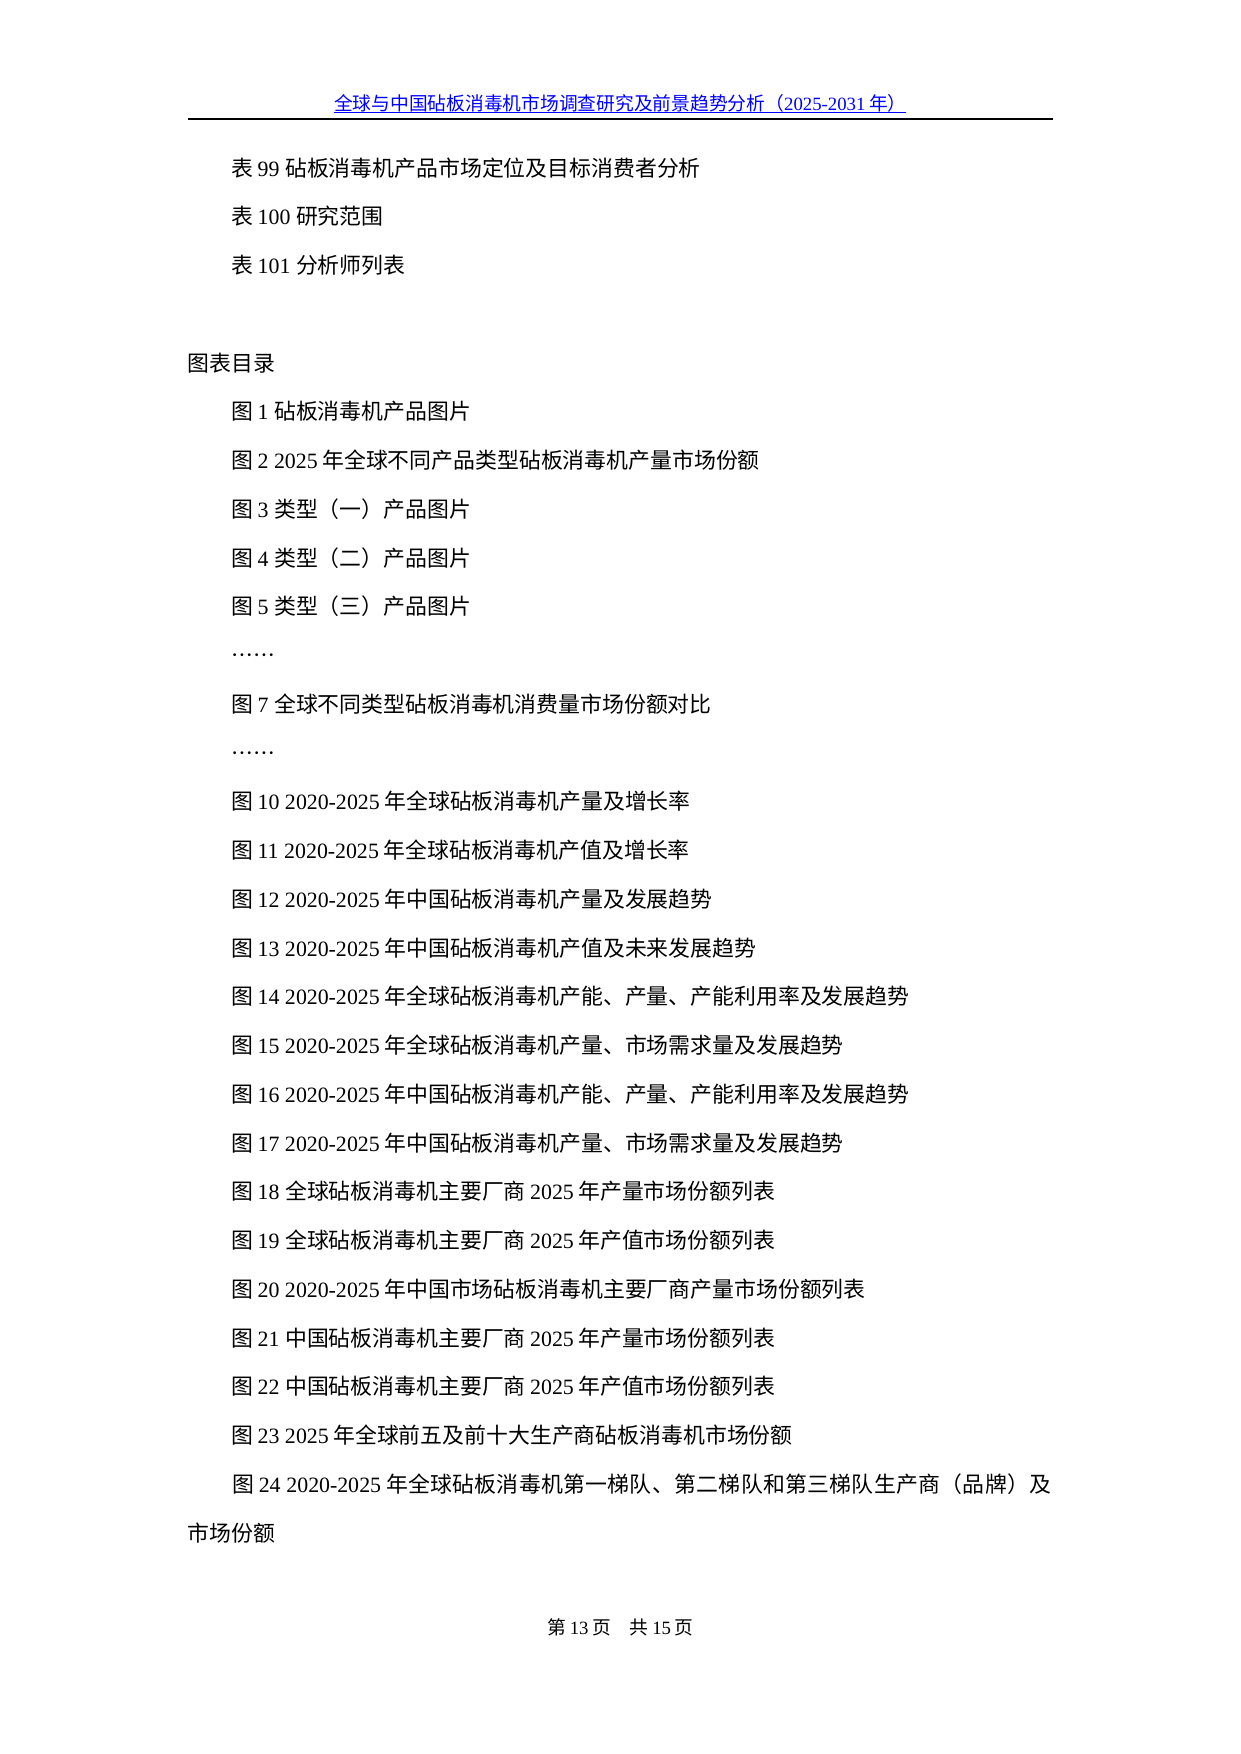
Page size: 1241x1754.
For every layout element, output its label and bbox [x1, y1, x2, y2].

text [187, 150, 1053, 1548]
